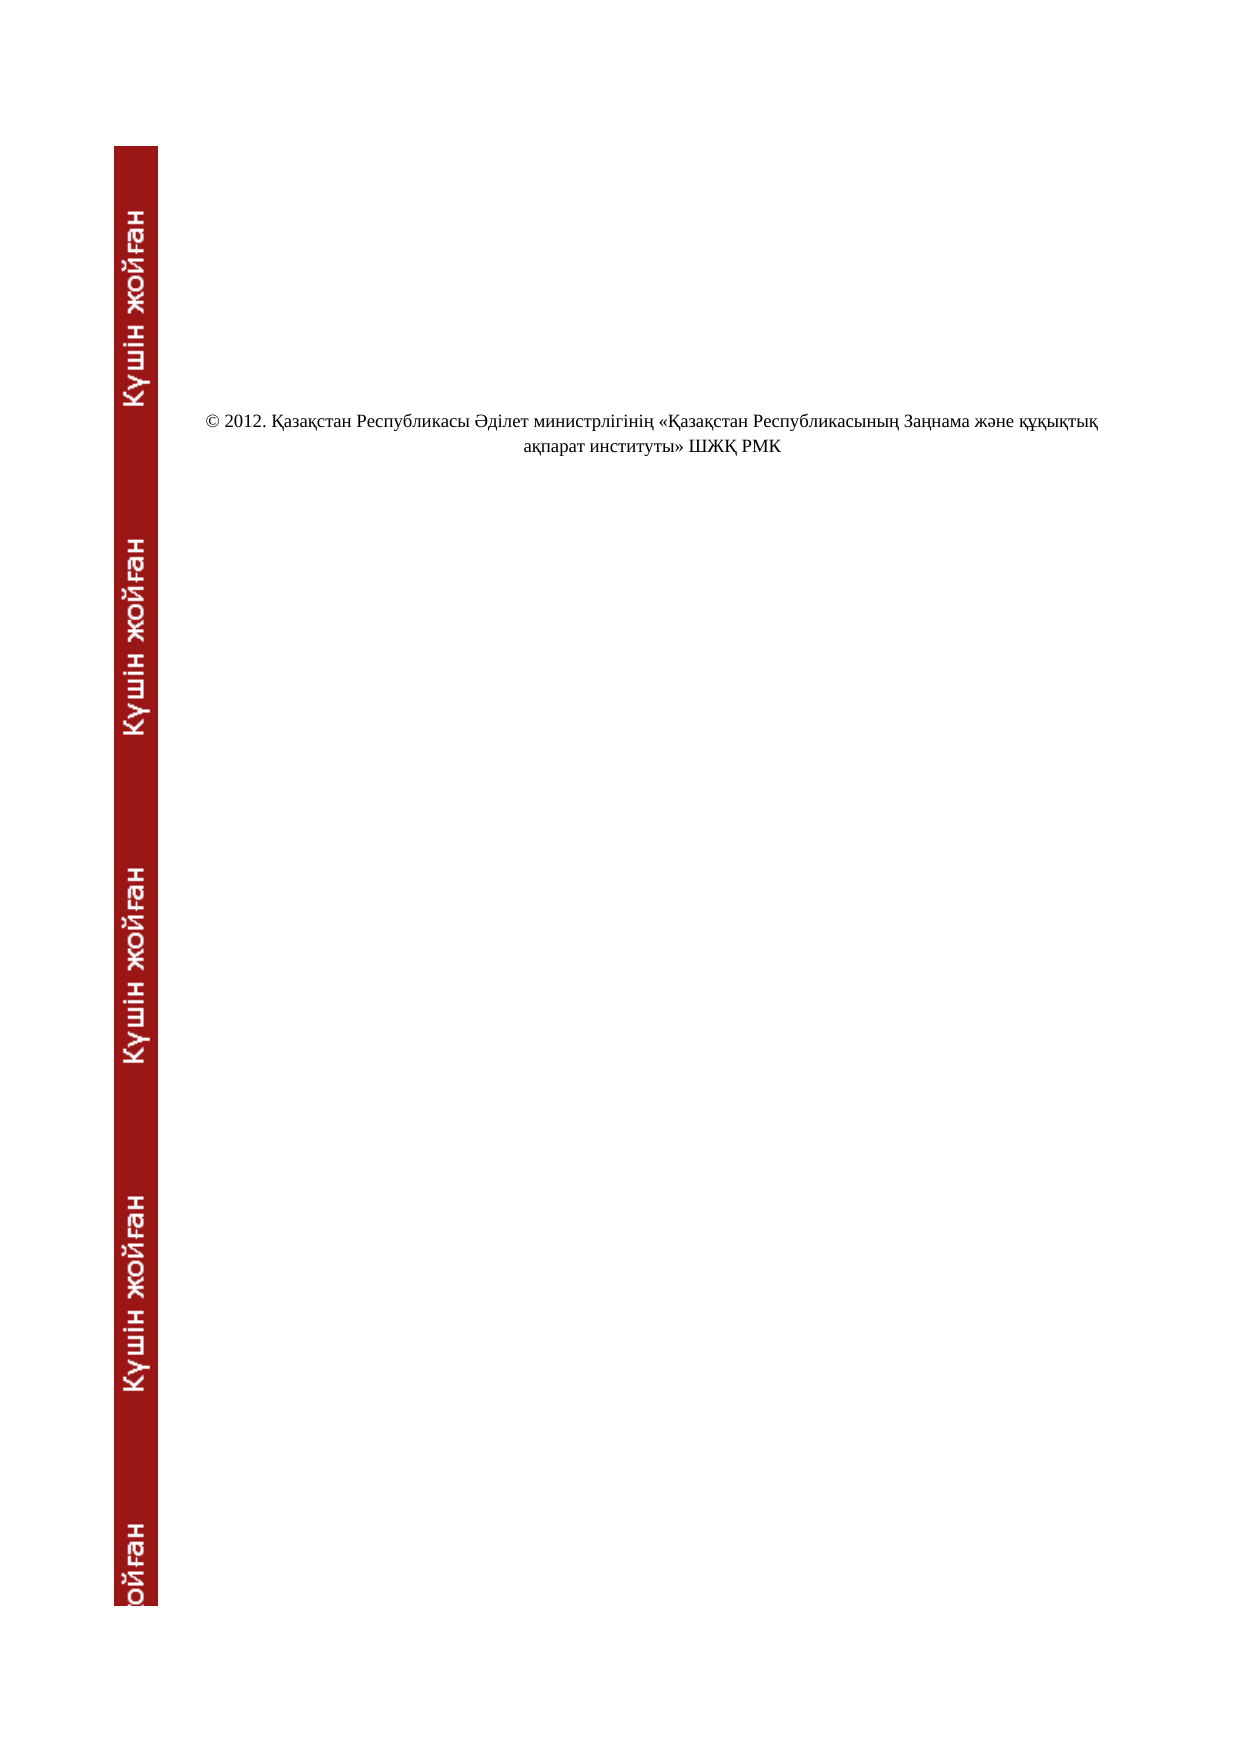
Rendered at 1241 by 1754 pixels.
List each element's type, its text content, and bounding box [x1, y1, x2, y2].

picture [114, 456, 158, 1606]
text © 2012. Қазақстан Республикасы Әділет министрлігінің «Қазақстан Республикасының Заңнама және құқықтық ақпарат институты» ШЖҚ РМК [112, 410, 1128, 456]
picture [114, 146, 158, 410]
